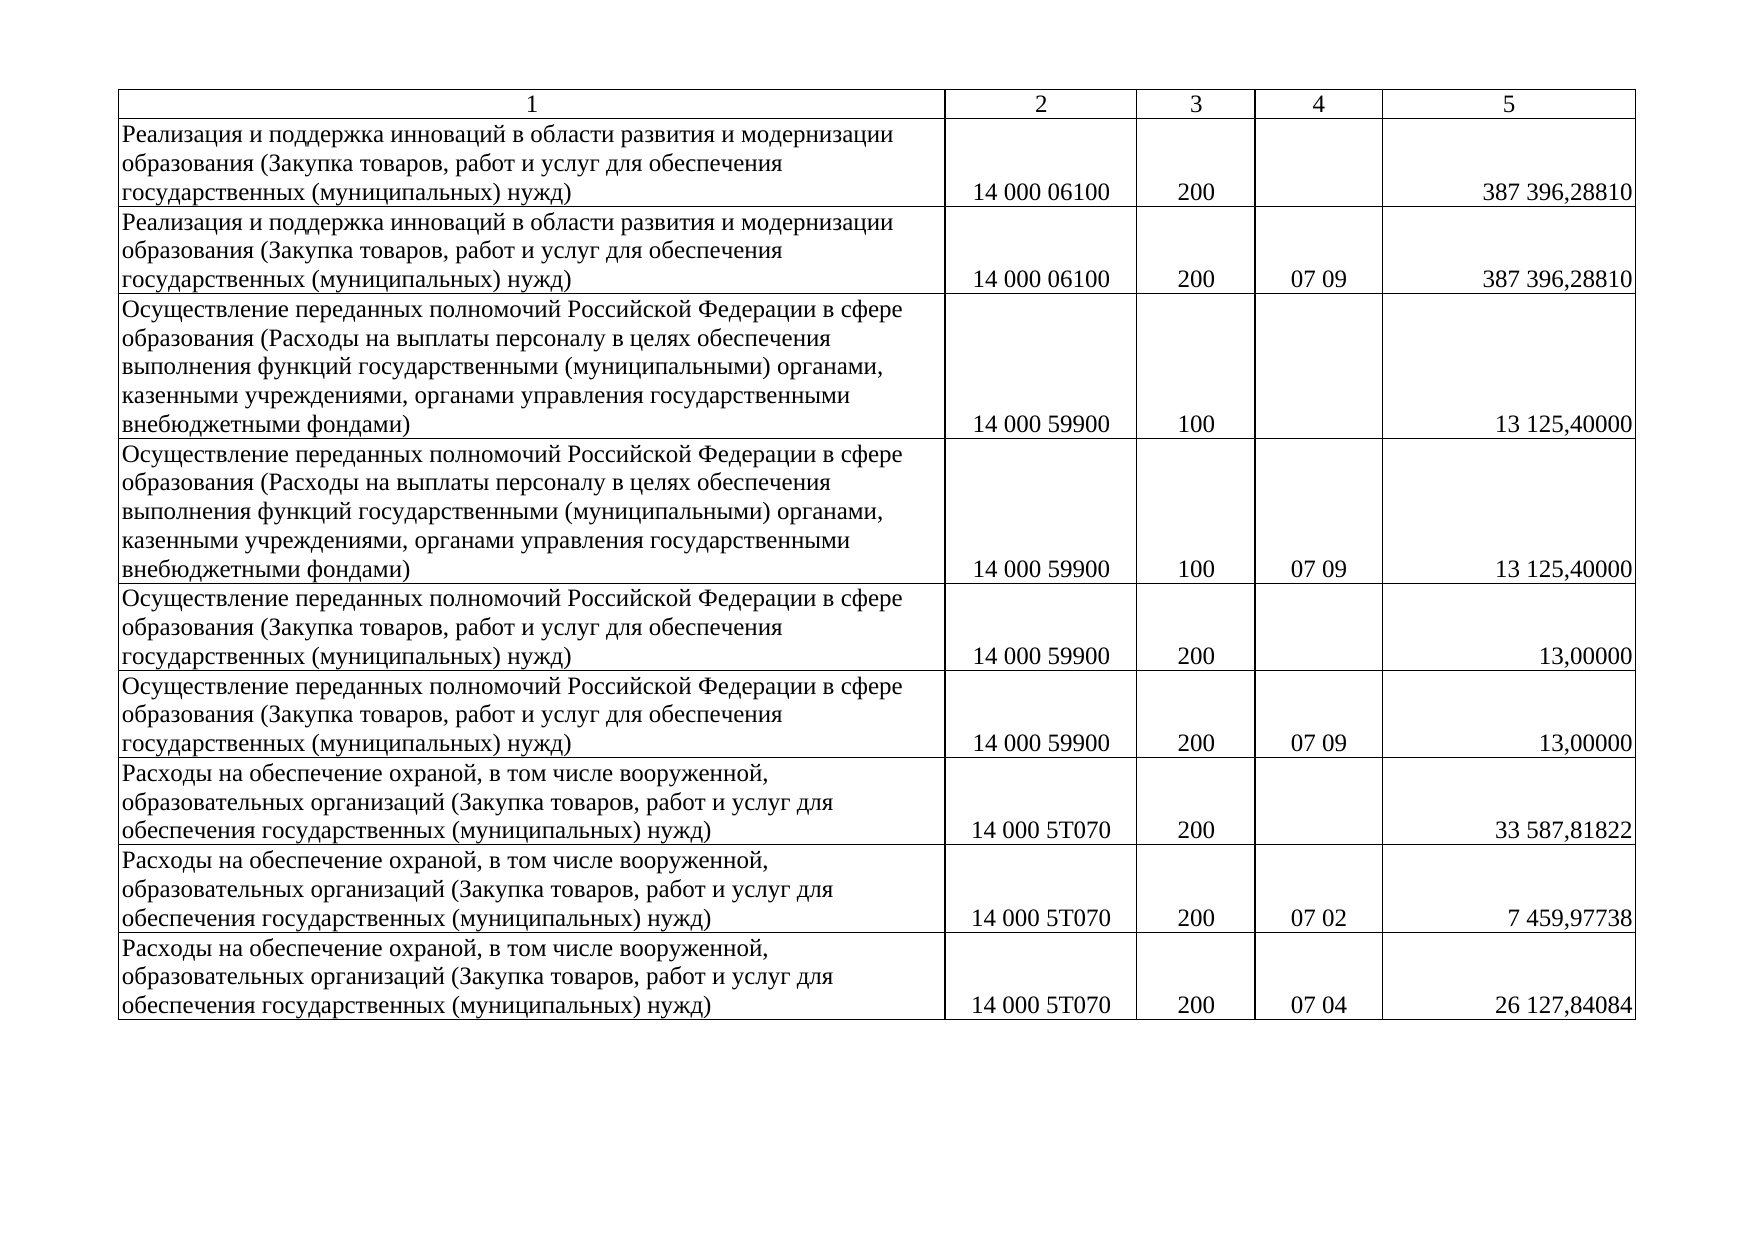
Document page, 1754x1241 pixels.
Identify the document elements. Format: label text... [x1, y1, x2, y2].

table_cell 200 [1137, 845, 1254, 932]
table_cell 14 000 59900 [946, 671, 1136, 757]
table_cell 14 000 59900 [946, 294, 1136, 438]
table_cell 200 [1137, 584, 1254, 670]
table_cell Реализация и поддержка инноваций в области развития и модернизации образования (Закупка товаров, работ и услуг для обеспечения государственных (муниципальных) нужд) [119, 119, 944, 206]
table_cell 387 396,28810 [1383, 207, 1635, 293]
table_cell 14 000 06100 [946, 119, 1136, 206]
table_header 3 [1137, 90, 1254, 118]
table_cell Осуществление переданных полномочий Российской Федерации в сфере образования (Закупка товаров, работ и услуг для обеспечения государственных (муниципальных) нужд) [119, 584, 944, 670]
table_cell Осуществление переданных полномочий Российской Федерации в сфере образования (Закупка товаров, работ и услуг для обеспечения государственных (муниципальных) нужд) [119, 671, 944, 757]
table_cell [1256, 758, 1382, 844]
table_cell 07 04 [1256, 933, 1382, 1019]
table_cell Расходы на обеспечение охраной, в том числе вооруженной, образовательных организаций (Закупка товаров, работ и услуг для обеспечения государственных (муниципальных) нужд) [119, 758, 944, 844]
table_cell 200 [1137, 207, 1254, 293]
table_cell 14 000 5Т070 [946, 845, 1136, 932]
table_cell 14 000 59900 [946, 439, 1136, 582]
table_header 4 [1256, 90, 1382, 118]
table_cell 14 000 5Т070 [946, 758, 1136, 844]
table_cell 07 09 [1256, 671, 1382, 757]
table_cell 07 02 [1256, 845, 1382, 932]
table_cell 100 [1137, 294, 1254, 438]
table_cell 13,00000 [1383, 584, 1635, 670]
table_cell 07 09 [1256, 439, 1382, 582]
table_cell 7 459,97738 [1383, 845, 1635, 932]
table_cell 14 000 59900 [946, 584, 1136, 670]
table_cell 14 000 06100 [946, 207, 1136, 293]
table_cell 26 127,84084 [1383, 933, 1635, 1019]
table_cell 387 396,28810 [1383, 119, 1635, 206]
table_cell Осуществление переданных полномочий Российской Федерации в сфере образования (Расходы на выплаты персоналу в целях обеспечения выполнения функций государственными (муниципальными) органами, казенными учреждениями, органами управления государственными внебюджетными фондами) [119, 439, 944, 582]
table_cell Реализация и поддержка инноваций в области развития и модернизации образования (Закупка товаров, работ и услуг для обеспечения государственных (муниципальных) нужд) [119, 207, 944, 293]
table_header 2 [946, 90, 1136, 118]
table_cell 13,00000 [1383, 671, 1635, 757]
table_cell 200 [1137, 758, 1254, 844]
table_cell 33 587,81822 [1383, 758, 1635, 844]
table_cell 100 [1137, 439, 1254, 582]
table_cell [1256, 119, 1382, 206]
table_cell 13 125,40000 [1383, 439, 1635, 582]
table_cell Расходы на обеспечение охраной, в том числе вооруженной, образовательных организаций (Закупка товаров, работ и услуг для обеспечения государственных (муниципальных) нужд) [119, 933, 944, 1019]
table_cell 13 125,40000 [1383, 294, 1635, 438]
table_cell 200 [1137, 933, 1254, 1019]
table_cell 07 09 [1256, 207, 1382, 293]
table_header 1 [119, 90, 944, 118]
table_cell Осуществление переданных полномочий Российской Федерации в сфере образования (Расходы на выплаты персоналу в целях обеспечения выполнения функций государственными (муниципальными) органами, казенными учреждениями, органами управления государственными внебюджетными фондами) [119, 294, 944, 438]
table_cell [1256, 584, 1382, 670]
table_header 5 [1383, 90, 1635, 118]
table_cell [1256, 294, 1382, 438]
table_cell 200 [1137, 119, 1254, 206]
table_cell Расходы на обеспечение охраной, в том числе вооруженной, образовательных организаций (Закупка товаров, работ и услуг для обеспечения государственных (муниципальных) нужд) [119, 845, 944, 932]
table_cell 14 000 5Т070 [946, 933, 1136, 1019]
table_cell 200 [1137, 671, 1254, 757]
